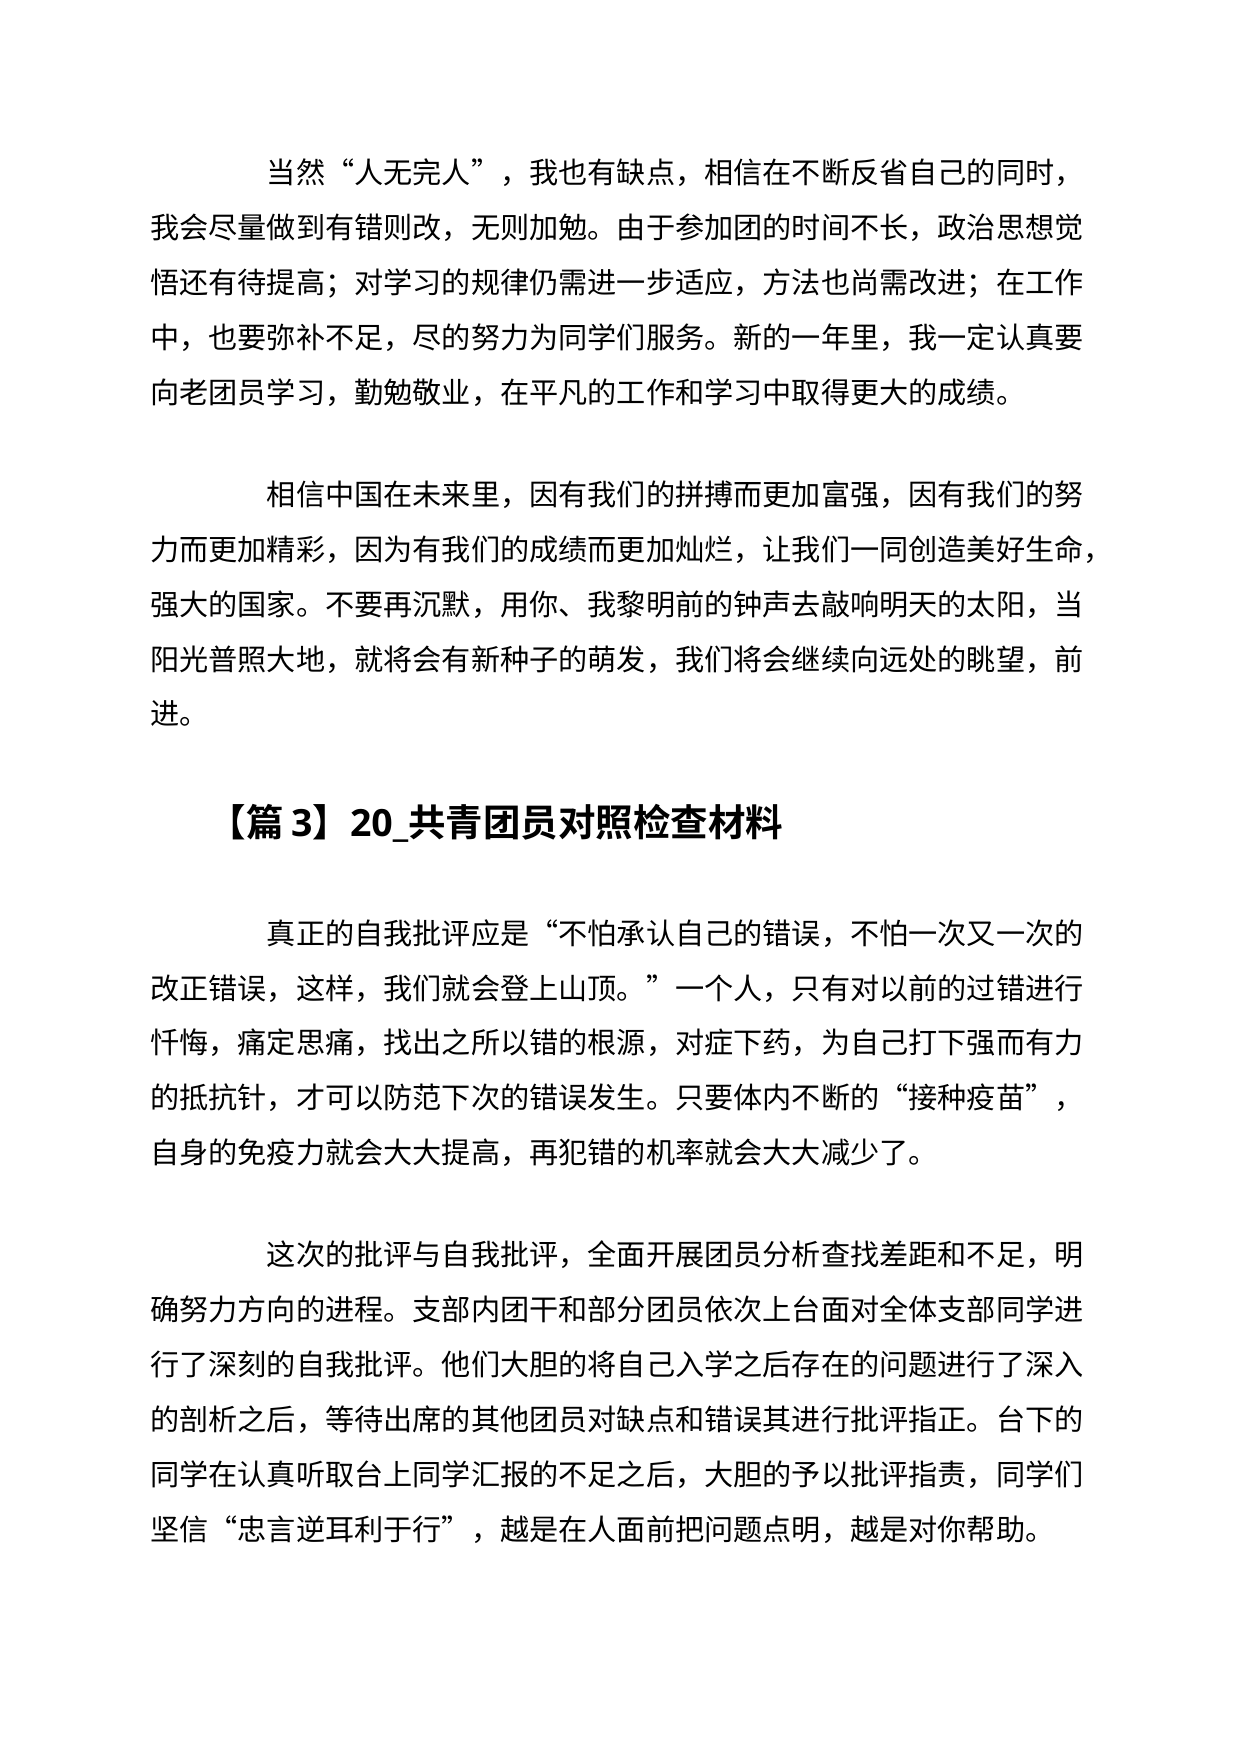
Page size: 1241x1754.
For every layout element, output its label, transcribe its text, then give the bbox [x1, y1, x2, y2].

text 相信中国在未来里，因有我们的拼搏而更加富强，因有我们的努力而更加精彩，因为有我们的成绩而更加灿烂，让我们一同创造美好生命，强大的国家。不要再沉默，用你、我黎明前的钟声去敲响明天的太阳，当阳光普照大地，就将会有新种子的萌发，我们将会继续向远处的眺望，前进。 [150, 471, 1090, 733]
text 真正的自我批评应是“不怕承认自己的错误，不怕一次又一次的改正错误，这样，我们就会登上山顶。”一个人，只有对以前的过错进行忏悔，痛定思痛，找出之所以错的根源，对症下药，为自己打下强而有力的抵抗针，才可以防范下次的错误发生。只要体内不断的“接种疫苗”，自身的免疫力就会大大提高，再犯错的机率就会大大减少了。 [150, 910, 1090, 1172]
text 这次的批评与自我批评，全面开展团员分析查找差距和不足，明确努力方向的进程。支部内团干和部分团员依次上台面对全体支部同学进行了深刻的自我批评。他们大胆的将自己入学之后存在的问题进行了深入的剖析之后，等待出席的其他团员对缺点和错误其进行批评指正。台下的同学在认真听取台上同学汇报的不足之后，大胆的予以批评指责，同学们坚信“忠言逆耳利于行”，越是在人面前把问题点明，越是对你帮助。 [150, 1232, 1090, 1548]
text 当然“人无完人”，我也有缺点，相信在不断反省自己的同时，我会尽量做到有错则改，无则加勉。由于参加团的时间不长，政治思想觉悟还有待提高；对学习的规律仍需进一步适应，方法也尚需改进；在工作中，也要弥补不足，尽的努力为同学们服务。新的一年里，我一定认真要向老团员学习，勤勉敬业，在平凡的工作和学习中取得更大的成绩。 [150, 150, 1090, 412]
text 【篇3】20_共青团员对照检查材料 [150, 793, 1090, 847]
